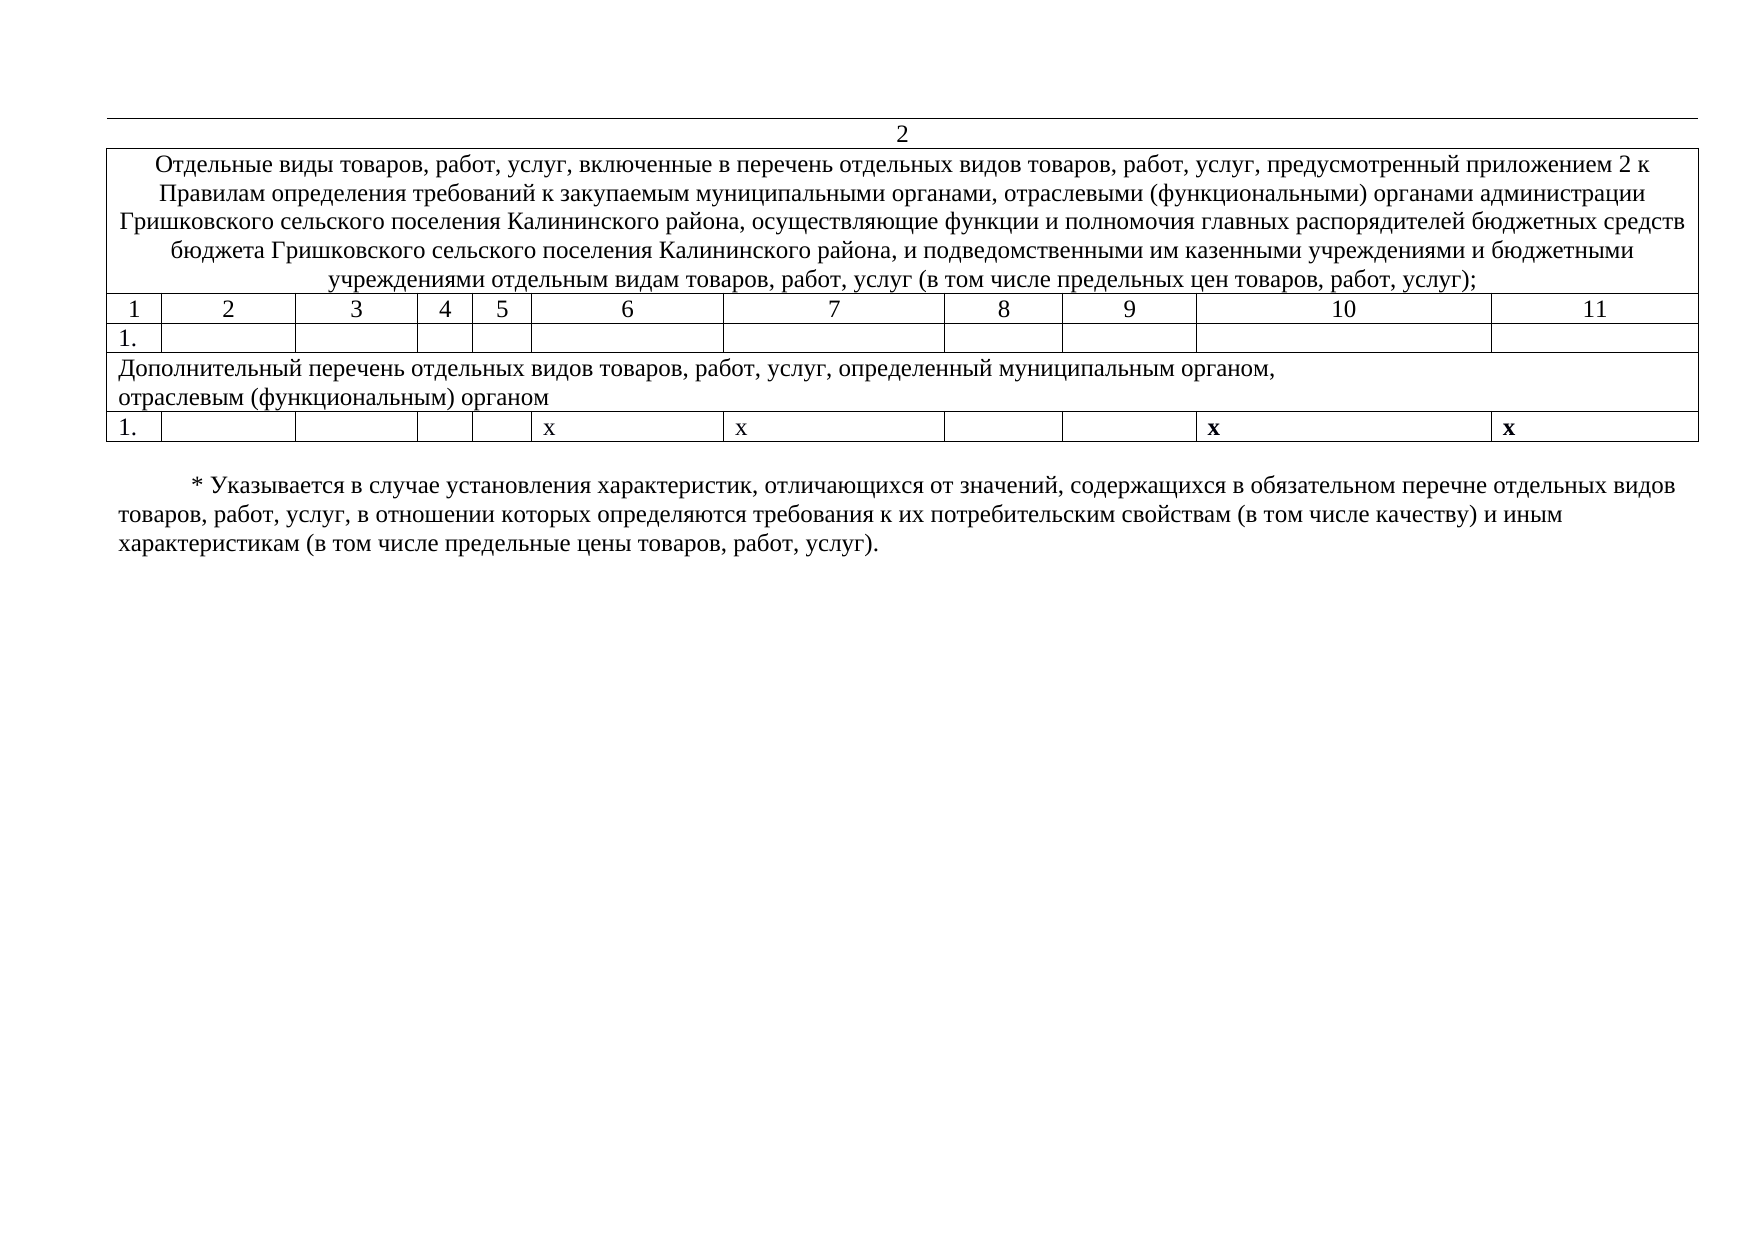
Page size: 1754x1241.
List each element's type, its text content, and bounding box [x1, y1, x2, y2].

table_cell 5 [473, 294, 531, 322]
table_cell 7 [724, 294, 944, 322]
table_cell [1197, 324, 1491, 352]
table_cell [1063, 324, 1196, 352]
table_cell 11 [1492, 294, 1698, 322]
table_cell [296, 412, 417, 441]
table_cell [724, 324, 944, 352]
table_cell х [532, 412, 723, 441]
table_cell 2 [107, 119, 1698, 148]
table_cell [1492, 324, 1698, 352]
table_cell [1063, 412, 1196, 441]
table_cell [945, 324, 1062, 352]
table_cell [418, 412, 472, 441]
table_cell [162, 324, 295, 352]
table_cell х [1492, 412, 1698, 441]
table_cell [532, 324, 723, 352]
table_cell 2 [162, 294, 295, 322]
table_cell Отдельные виды товаров, работ, услуг, включенные в перечень отдельных видов товаров, работ, услуг, предусмотренный приложением 2 к Правилам определения требований к закупаемым муниципальными органами, отраслевыми (функциональными) органами администрации Гришковского сельского поселения Калининского района, осуществляющие функции и полномочия главных распорядителей бюджетных средств бюджета Гришковского сельского поселения Калининского района, и подведомственными им казенными учреждениями и бюджетными учреждениями отдельным видам товаров, работ, услуг (в том числе предельных цен товаров, работ, услуг); [107, 149, 1698, 293]
table_cell 10 [1197, 294, 1491, 322]
table_cell [162, 412, 295, 441]
table_cell [418, 324, 472, 352]
table_cell 1 [107, 294, 161, 322]
table_cell 9 [1063, 294, 1196, 322]
table_cell 6 [532, 294, 723, 322]
table_cell х [724, 412, 944, 441]
table_cell 4 [418, 294, 472, 322]
table_cell [473, 412, 531, 441]
table_cell 1. [107, 412, 161, 441]
table_cell х [1197, 412, 1491, 441]
table_cell 3 [296, 294, 417, 322]
table_cell 1. [107, 324, 161, 352]
table_cell [945, 412, 1062, 441]
table_cell Дополнительный перечень отдельных видов товаров, работ, услуг, определенный муниципальным органом, отраслевым (функциональным) органом [107, 353, 1698, 411]
table_cell [296, 324, 417, 352]
text * Указывается в случае установления характеристик, отличающихся от значений, содержащихся в обязательном перечне отдельных видов товаров, работ, услуг, в отношении которых определяются требования к их потребительским свойствам (в том числе качеству) и иным характеристикам (в том числе предельные цены товаров, работ, услуг). [118, 470, 1695, 557]
table_cell 8 [945, 294, 1062, 322]
table_cell [473, 324, 531, 352]
